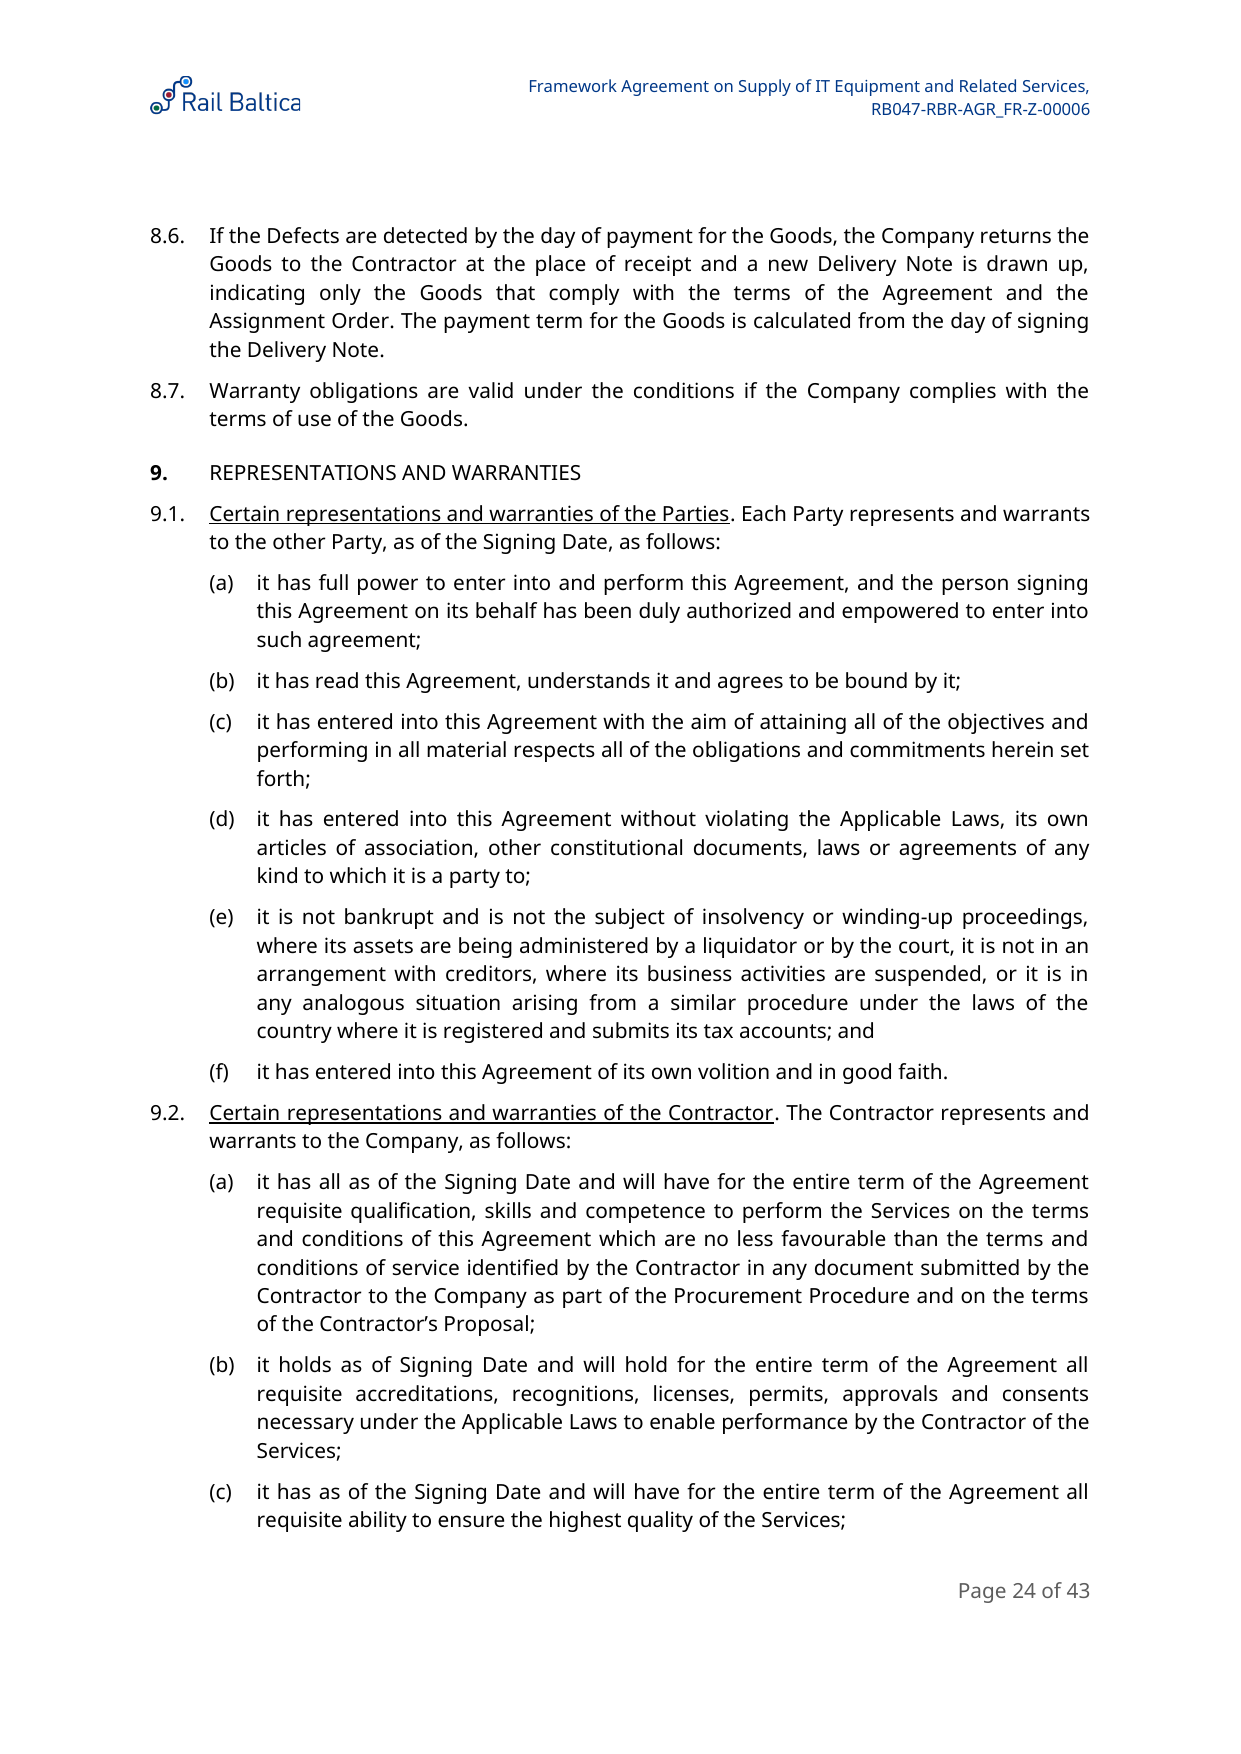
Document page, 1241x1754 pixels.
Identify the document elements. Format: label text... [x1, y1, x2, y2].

text it holds as of Signing Date and will hold for the entire term of the Agreement all requisite accreditations, recognitions, licenses, permits, approvals and consents necessary under the Applicable Laws to enable performance by the Contractor of the Services; [209, 1351, 1090, 1464]
text Certain representations and warranties of the Contractor. The Contractor represents and warrants to the Company, as follows: [150, 1098, 1090, 1155]
text it has full power to enter into and perform this Agreement, and the person signing this Agreement on its behalf has been duly authorized and empowered to enter into such agreement; [209, 568, 1090, 653]
text it has entered into this Agreement without violating the Applicable Laws, its own articles of association, other constitutional documents, laws or agreements of any kind to which it is a party to; [209, 804, 1090, 890]
text it is not bankrupt and is not the subject of insolvency or winding-up proceedings, where its assets are being administered by a liquidator or by the court, it is not in an arrangement with creditors, where its business activities are suspended, or it is in any analogous situation arising from a similar procedure under the laws of the country where it is registered and submits its tax accounts; and [209, 902, 1090, 1044]
text it has entered into this Agreement with the aim of attaining all of the objectives and performing in all material respects all of the obligations and commitments herein set forth; [209, 707, 1090, 792]
text it has all as of the Signing Date and will have for the entire term of the Agreement requisite qualification, skills and competence to perform the Services on the terms and conditions of this Agreement which are no less favourable than the terms and conditions of service identified by the Contractor in any document submitted by the Contractor to the Company as part of the Procurement Procedure and on the terms of the Contractor’s Proposal; [209, 1167, 1090, 1338]
text it has entered into this Agreement of its own volition and in good faith. [209, 1057, 1090, 1086]
text If the Defects are detected by the day of payment for the Goods, the Company returns the Goods to the Contractor at the place of receipt and a new Delivery Note is drawn up, indicating only the Goods that comply with the terms of the Agreement and the Assignment Order. The payment term for the Goods is calculated from the day of signing the Delivery Note. [150, 221, 1090, 363]
text Representations and Warranties [150, 458, 1090, 486]
text Certain representations and warranties of the Parties. Each Party represents and warrants to the other Party, as of the Signing Date, as follows: [150, 499, 1090, 556]
text Warranty obligations are valid under the conditions if the Company complies with the terms of use of the Goods. [150, 376, 1090, 433]
text it has read this Agreement, understands it and agrees to be bound by it; [209, 666, 1090, 694]
picture [150, 76, 300, 126]
text it has as of the Signing Date and will have for the entire term of the Agreement all requisite ability to ensure the highest quality of the Services; [209, 1477, 1090, 1534]
